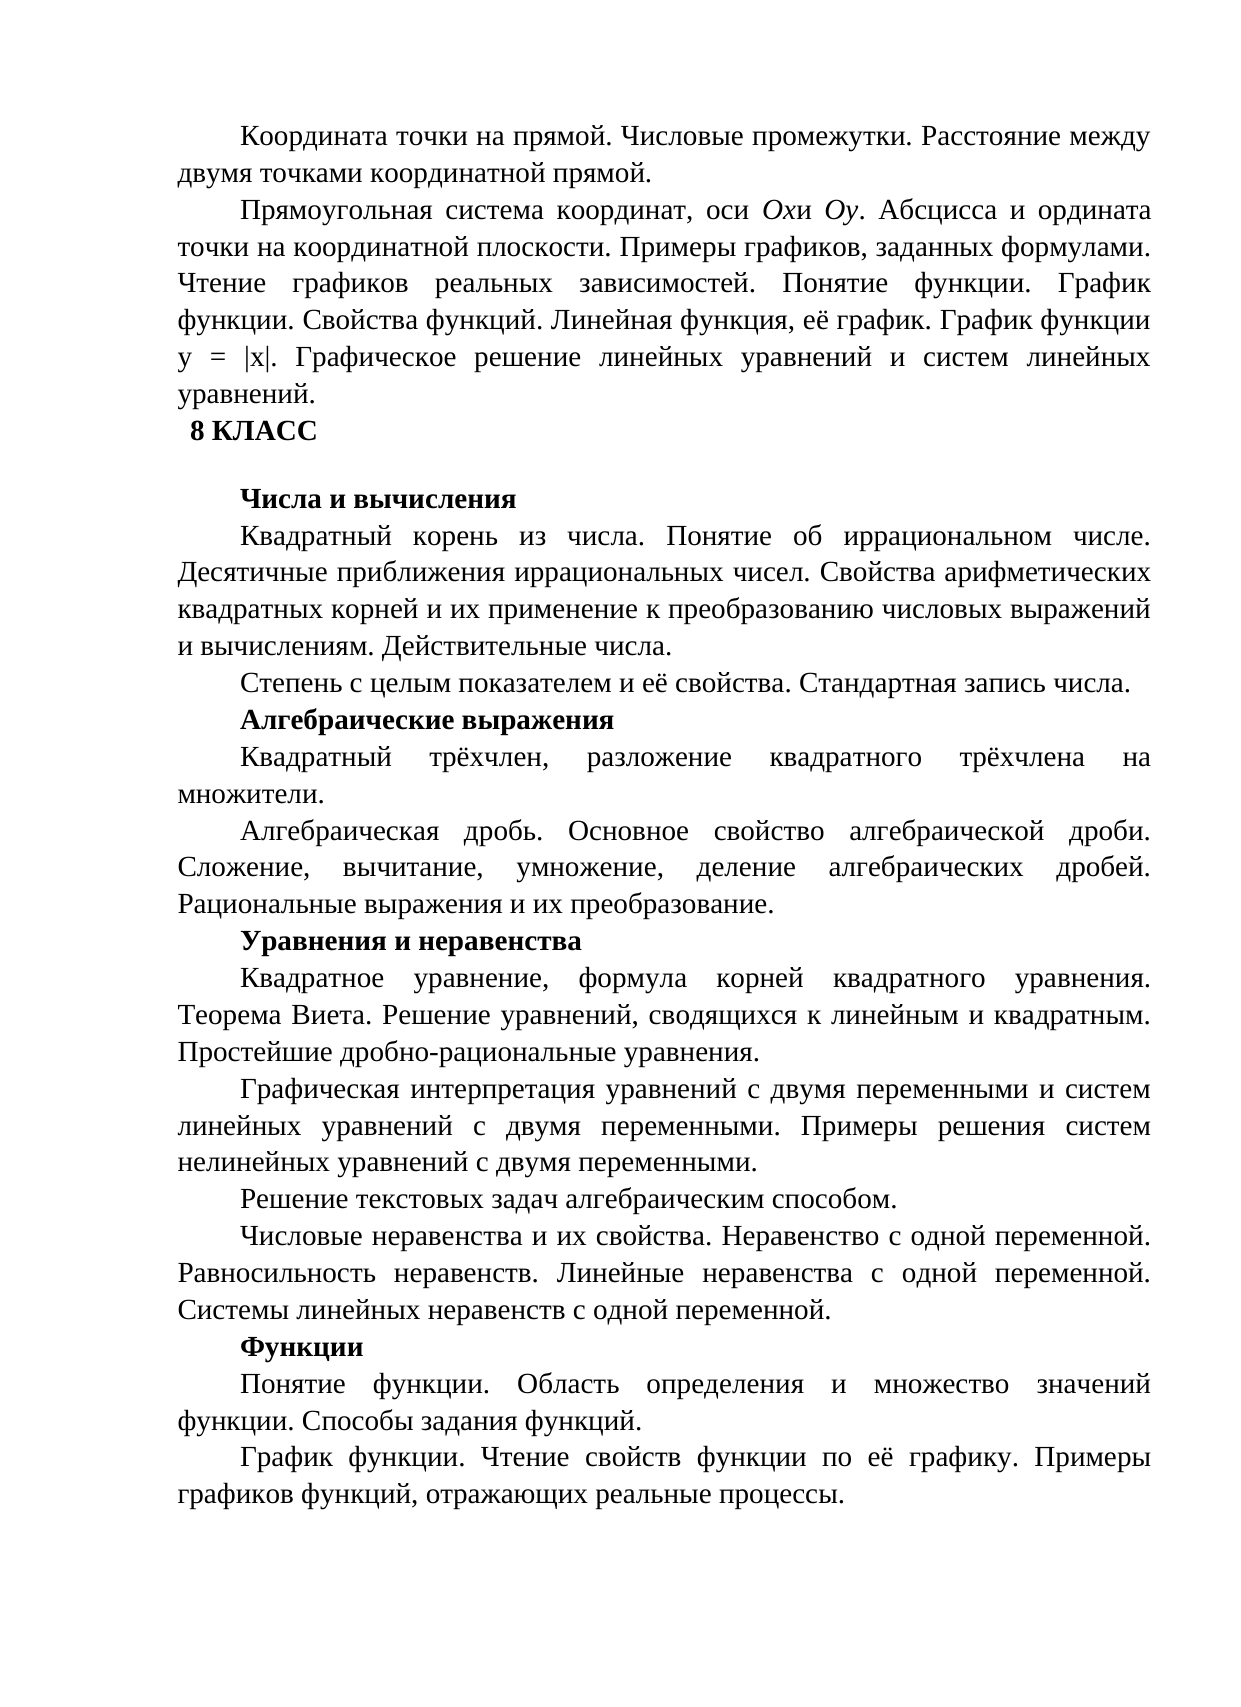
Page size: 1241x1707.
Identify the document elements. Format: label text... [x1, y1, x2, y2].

text Уравнения и неравенства [177, 923, 1152, 957]
text Функции [177, 1329, 1152, 1362]
text Графическая интерпретация уравнений с двумя переменными и систем линейных уравнений с двумя переменными. Примеры решения систем нелинейных уравнений с двумя переменными. [177, 1071, 1152, 1178]
text Числа и вычисления [177, 481, 1152, 514]
text Алгебраические выражения [177, 702, 1152, 736]
text Координата точки на прямой. Числовые промежутки. Расстояние между двумя точками координатной прямой. [177, 118, 1152, 188]
text График функции. Чтение свойств функции по её графику. Примеры графиков функций, отражающих реальные процессы. [177, 1439, 1152, 1510]
text Алгебраическая дробь. Основное свойство алгебраической дроби. Сложение, вычитание, умножение, деление алгебраических дробей. Рациональные выражения и их преобразование. [177, 813, 1152, 920]
text Понятие функции. Область определения и множество значений функции. Способы задания функций. [177, 1366, 1152, 1436]
text Числовые неравенства и их свойства. Неравенство с одной переменной. Равносильность неравенств. Линейные неравенства с одной переменной. Системы линейных неравенств с одной переменной. [177, 1218, 1152, 1326]
text Степень с целым показателем и её свойства. Стандартная запись числа. [177, 665, 1152, 699]
text Квадратное уравнение, формула корней квадратного уравнения. Теорема Виета. Решение уравнений, сводящихся к линейным и квадратным. Простейшие дробно-рациональные уравнения. [177, 960, 1152, 1067]
text Решение текстовых задач алгебраическим способом. [177, 1181, 1152, 1215]
text Прямоугольная система координат, оси Oxи Oy. Абсцисса и ордината точки на координатной плоскости. Примеры графиков, заданных формулами. Чтение графиков реальных зависимостей. Понятие функции. График функции. Свойства функций. Линейная функция, её график. График функции y = |x|. Графическое решение линейных уравнений и систем линейных уравнений. [177, 192, 1152, 410]
text 8 КЛАСС [190, 413, 1152, 447]
text Квадратный трёхчлен, разложение квадратного трёхчлена на множители. [177, 739, 1152, 809]
text Квадратный корень из числа. Понятие об иррациональном числе. Десятичные приближения иррациональных чисел. Свойства арифметических квадратных корней и их применение к преобразованию числовых выражений и вычислениям. Действительные числа. [177, 518, 1152, 662]
